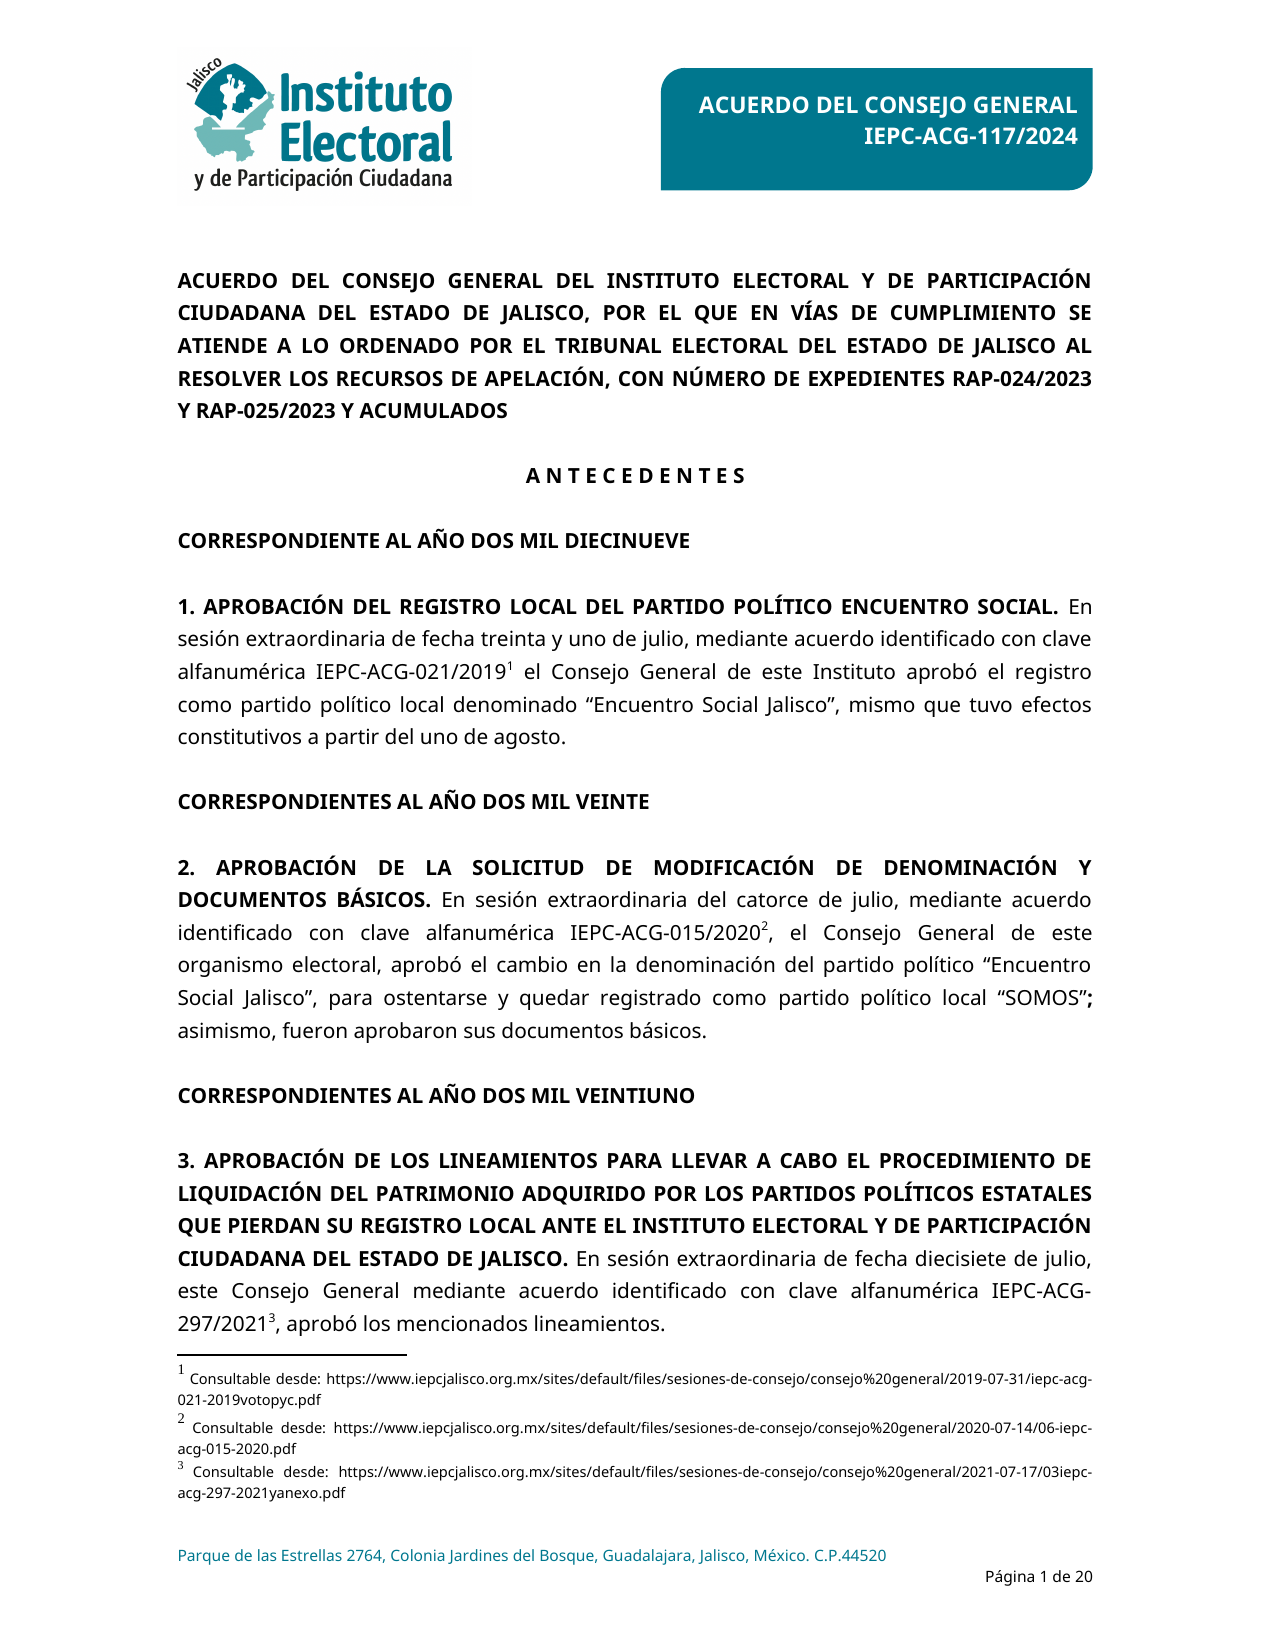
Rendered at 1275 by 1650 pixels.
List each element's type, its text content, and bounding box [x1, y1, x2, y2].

text A N T E C E D E N T E S [177, 461, 1093, 490]
text 3. APROBACIÓN DE LOS LINEAMIENTOS PARA LLEVAR A CABO EL PROCEDIMIENTO DE LIQUIDACIÓN DEL PATRIMONIO ADQUIRIDO POR LOS PARTIDOS POLÍTICOS ESTATALES QUE PIERDAN SU REGISTRO LOCAL ANTE EL INSTITUTO ELECTORAL Y DE PARTICIPACIÓN CIUDADANA DEL ESTADO DE JALISCO. En sesión extraordinaria de fecha diecisiete de julio, este Consejo General mediante acuerdo identificado con clave alfanumérica IEPC-ACG-297/2021, aprobó los mencionados lineamientos. [177, 1146, 1093, 1338]
text 1. APROBACIÓN DEL REGISTRO LOCAL DEL PARTIDO POLÍTICO ENCUENTRO SOCIAL. En sesión extraordinaria de fecha treinta y uno de julio, mediante acuerdo identificado con clave alfanumérica IEPC-ACG-021/2019 el Consejo General de este Instituto aprobó el registro como partido político local denominado “Encuentro Social Jalisco”, mismo que tuvo efectos constitutivos a partir del uno de agosto. [177, 592, 1093, 751]
text CORRESPONDIENTES AL AÑO DOS MIL VEINTE [177, 787, 1093, 816]
text CORRESPONDIENTE AL AÑO DOS MIL DIECINUEVE [177, 527, 1093, 555]
picture [177, 47, 473, 206]
text ACUERDO DEL CONSEJO GENERAL DEL INSTITUTO ELECTORAL Y DE PARTICIPACIÓN CIUDADANA DEL ESTADO DE JALISCO, POR EL QUE EN VÍAS DE CUMPLIMIENTO SE ATIENDE A LO ORDENADO POR EL TRIBUNAL ELECTORAL DEL ESTADO DE JALISCO AL RESOLVER LOS RECURSOS DE APELACIÓN, CON NÚMERO DE EXPEDIENTES RAP-024/2023 Y RAP-025/2023 Y ACUMULADOS [177, 266, 1093, 425]
text CORRESPONDIENTES AL AÑO DOS MIL VEINTIUNO [177, 1081, 1093, 1109]
text 2. APROBACIÓN DE LA SOLICITUD DE MODIFICACIÓN DE DENOMINACIÓN Y DOCUMENTOS BÁSICOS. En sesión extraordinaria del catorce de julio, mediante acuerdo identificado con clave alfanumérica IEPC-ACG-015/2020, el Consejo General de este organismo electoral, aprobó el cambio en la denominación del partido político “Encuentro Social Jalisco”, para ostentarse y quedar registrado como partido político local “SOMOS”; asimismo, fueron aprobaron sus documentos básicos. [177, 853, 1093, 1044]
